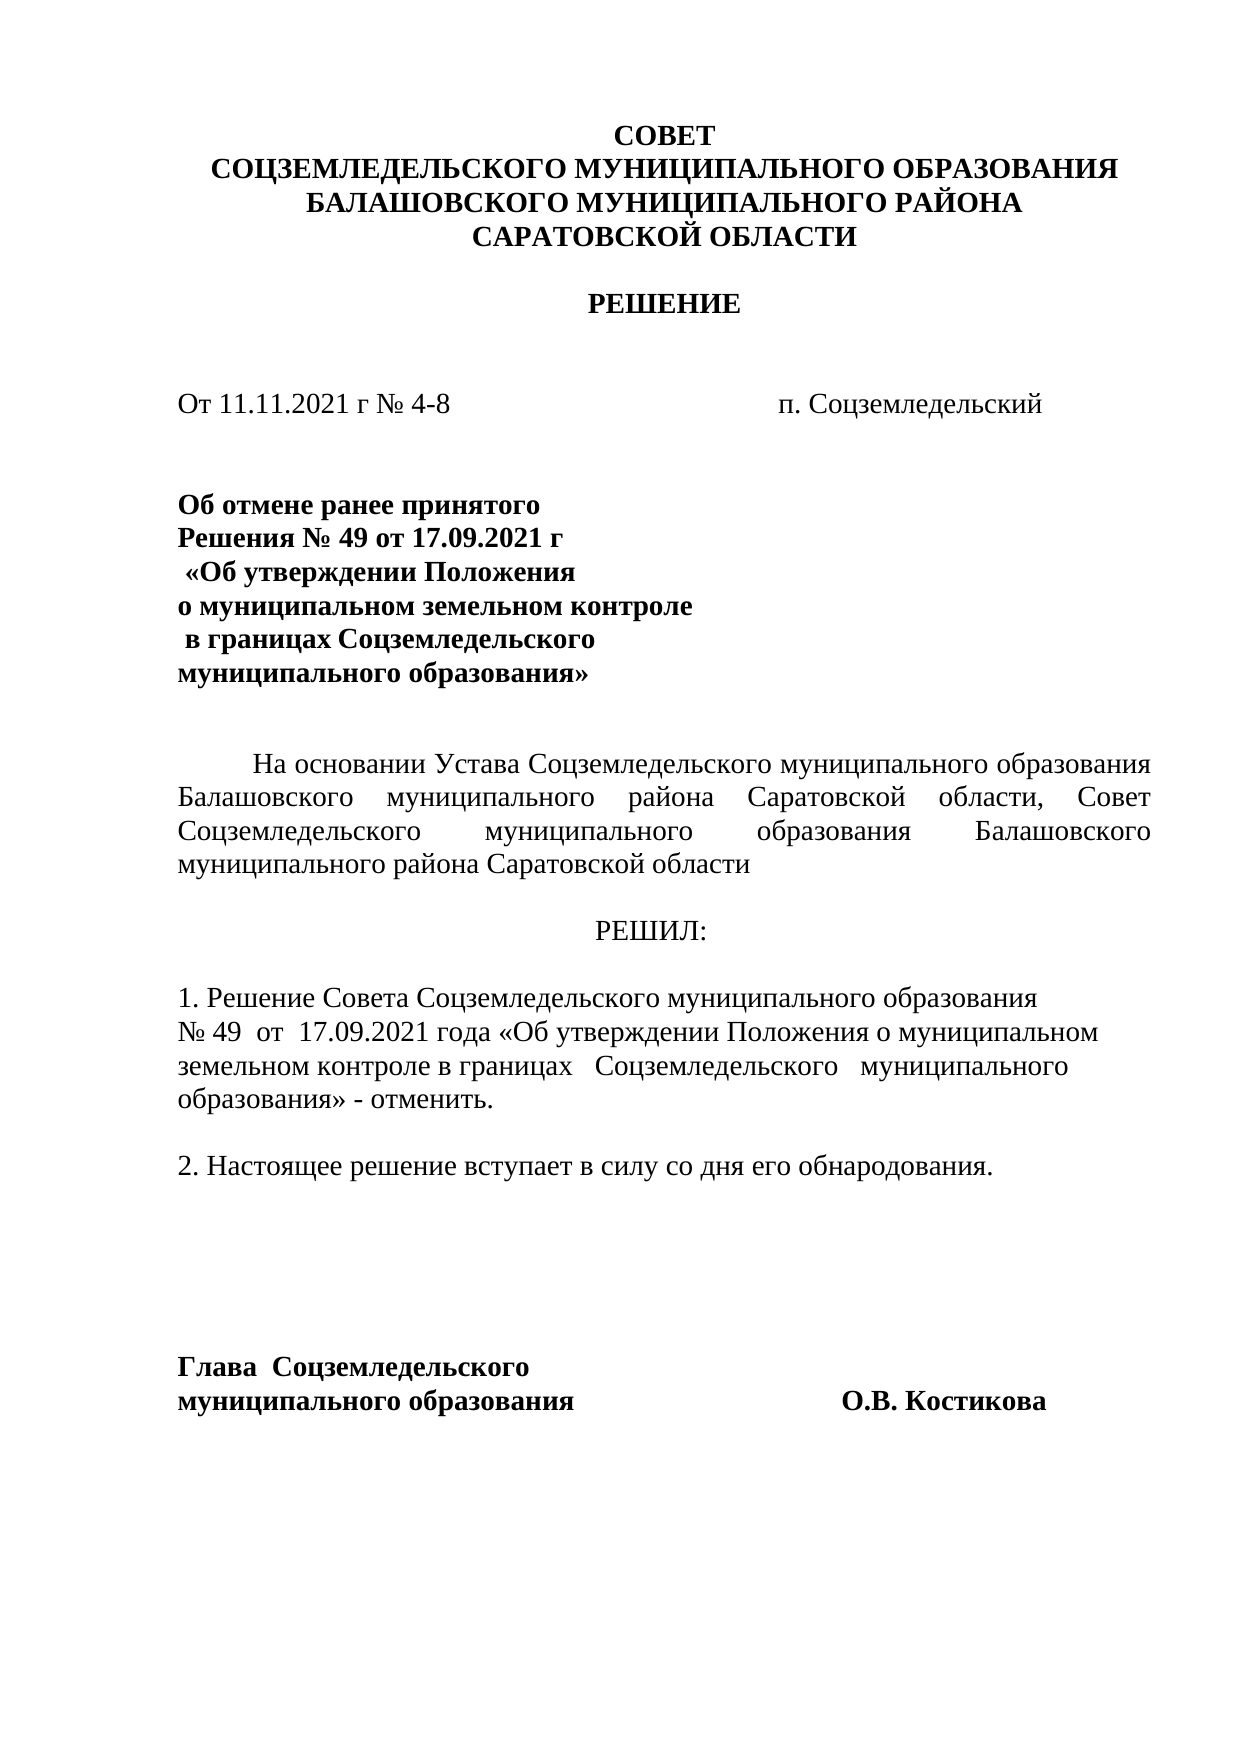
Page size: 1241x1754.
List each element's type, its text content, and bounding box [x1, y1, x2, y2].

text РЕШЕНИЕ [177, 286, 1152, 319]
text СОЦЗЕМЛЕДЕЛЬСКОГО МУНИЦИПАЛЬНОГО ОБРАЗОВАНИЯ [177, 152, 1152, 185]
text САРАТОВСКОЙ ОБЛАСТИ [177, 219, 1152, 252]
text о муниципальном земельном контроле [177, 588, 1152, 621]
text «Об утверждении Положения [177, 554, 1152, 588]
text Глава Соцземледельского [177, 1349, 1152, 1383]
text муниципального образования О.В. Костикова [177, 1383, 1152, 1417]
text муниципального образования» [177, 655, 1152, 688]
text в границах Соцземледельского [177, 621, 1152, 655]
text Об отмене ранее принятого [177, 487, 1152, 521]
text БАЛАШОВСКОГО МУНИЦИПАЛЬНОГО РАЙОНА [177, 185, 1152, 219]
text № 49 от 17.09.2021 года «Об утверждении Положения о муниципальном земельном контроле в границах Соцземледельского муниципального образования» - отменить. [177, 1014, 1152, 1115]
text СОВЕТ [177, 118, 1152, 152]
text 1. Решение Совета Соцземледельского муниципального образования [177, 981, 1152, 1014]
text РЕШИЛ: [177, 913, 1152, 947]
text Решения № 49 от 17.09.2021 г [177, 521, 1152, 554]
text На основании Устава Соцземледельского муниципального образования Балашовского муниципального района Саратовской области, Совет Соцземледельского муниципального образования Балашовского муниципального района Саратовской области [177, 746, 1152, 880]
text От 11.11.2021 г № 4-8 п. Соцземледельский [177, 386, 1152, 420]
text 2. Настоящее решение вступает в силу со дня его обнародования. [177, 1148, 1152, 1182]
